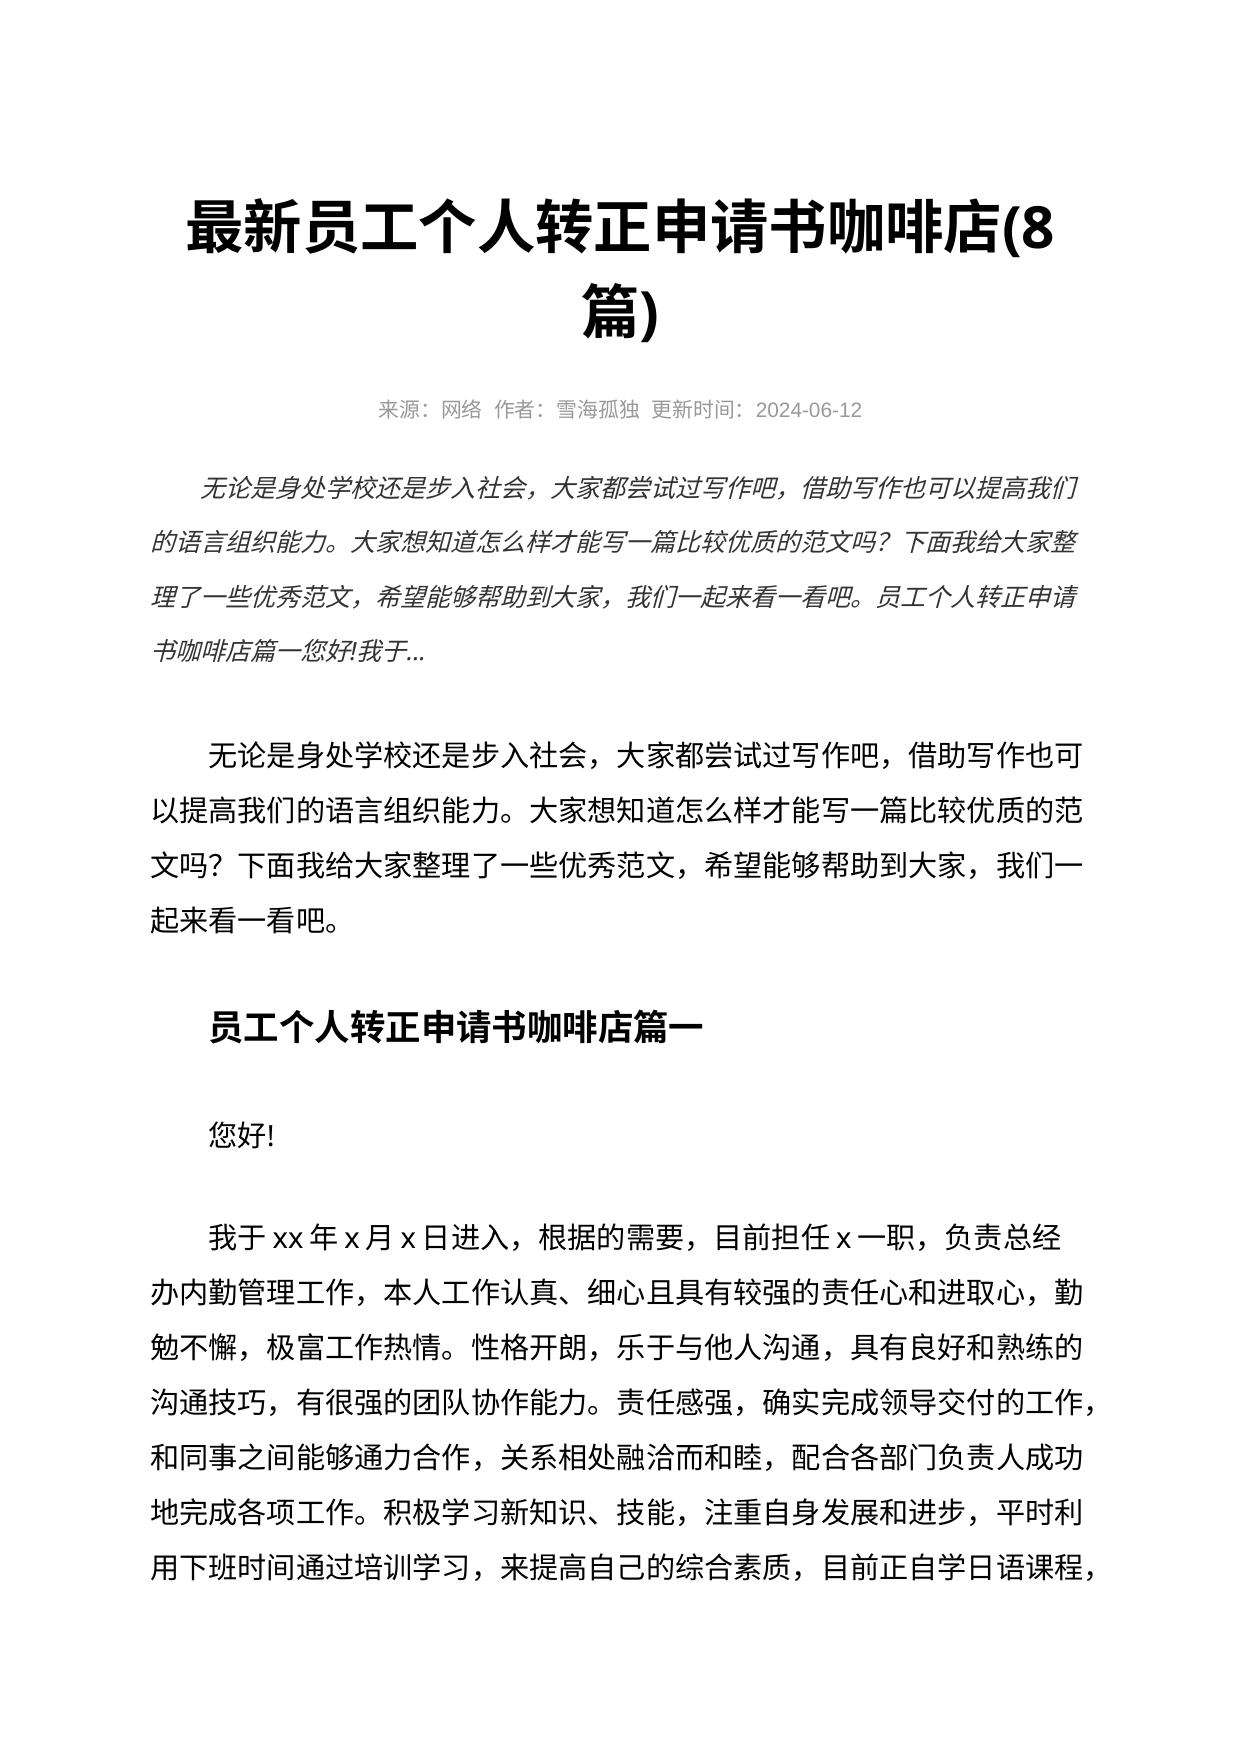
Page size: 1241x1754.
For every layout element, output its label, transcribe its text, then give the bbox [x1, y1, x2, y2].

text 员工个人转正申请书咖啡店篇一 [150, 999, 1090, 1051]
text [150, 1215, 1090, 1587]
text 您好! [150, 1113, 1090, 1155]
subtitle 最新员工个人转正申请书咖啡店(8篇) [150, 181, 1090, 351]
text 无论是身处学校还是步入社会，大家都尝试过写作吧，借助写作也可以提高我们的语言组织能力。大家想知道怎么样才能写一篇比较优质的范文吗？下面我给大家整理了一些优秀范文，希望能够帮助到大家，我们一起来看一看吧。 [150, 733, 1090, 940]
text 来源：网络 作者：雪海孤独 更新时间：2024-06-12 [150, 398, 1090, 422]
text 无论是身处学校还是步入社会，大家都尝试过写作吧，借助写作也可以提高我们的语言组织能力。大家想知道怎么样才能写一篇比较优质的范文吗？下面我给大家整理了一些优秀范文，希望能够帮助到大家，我们一起来看一看吧。员工个人转正申请书咖啡店篇一您好!我于... [150, 468, 1090, 668]
